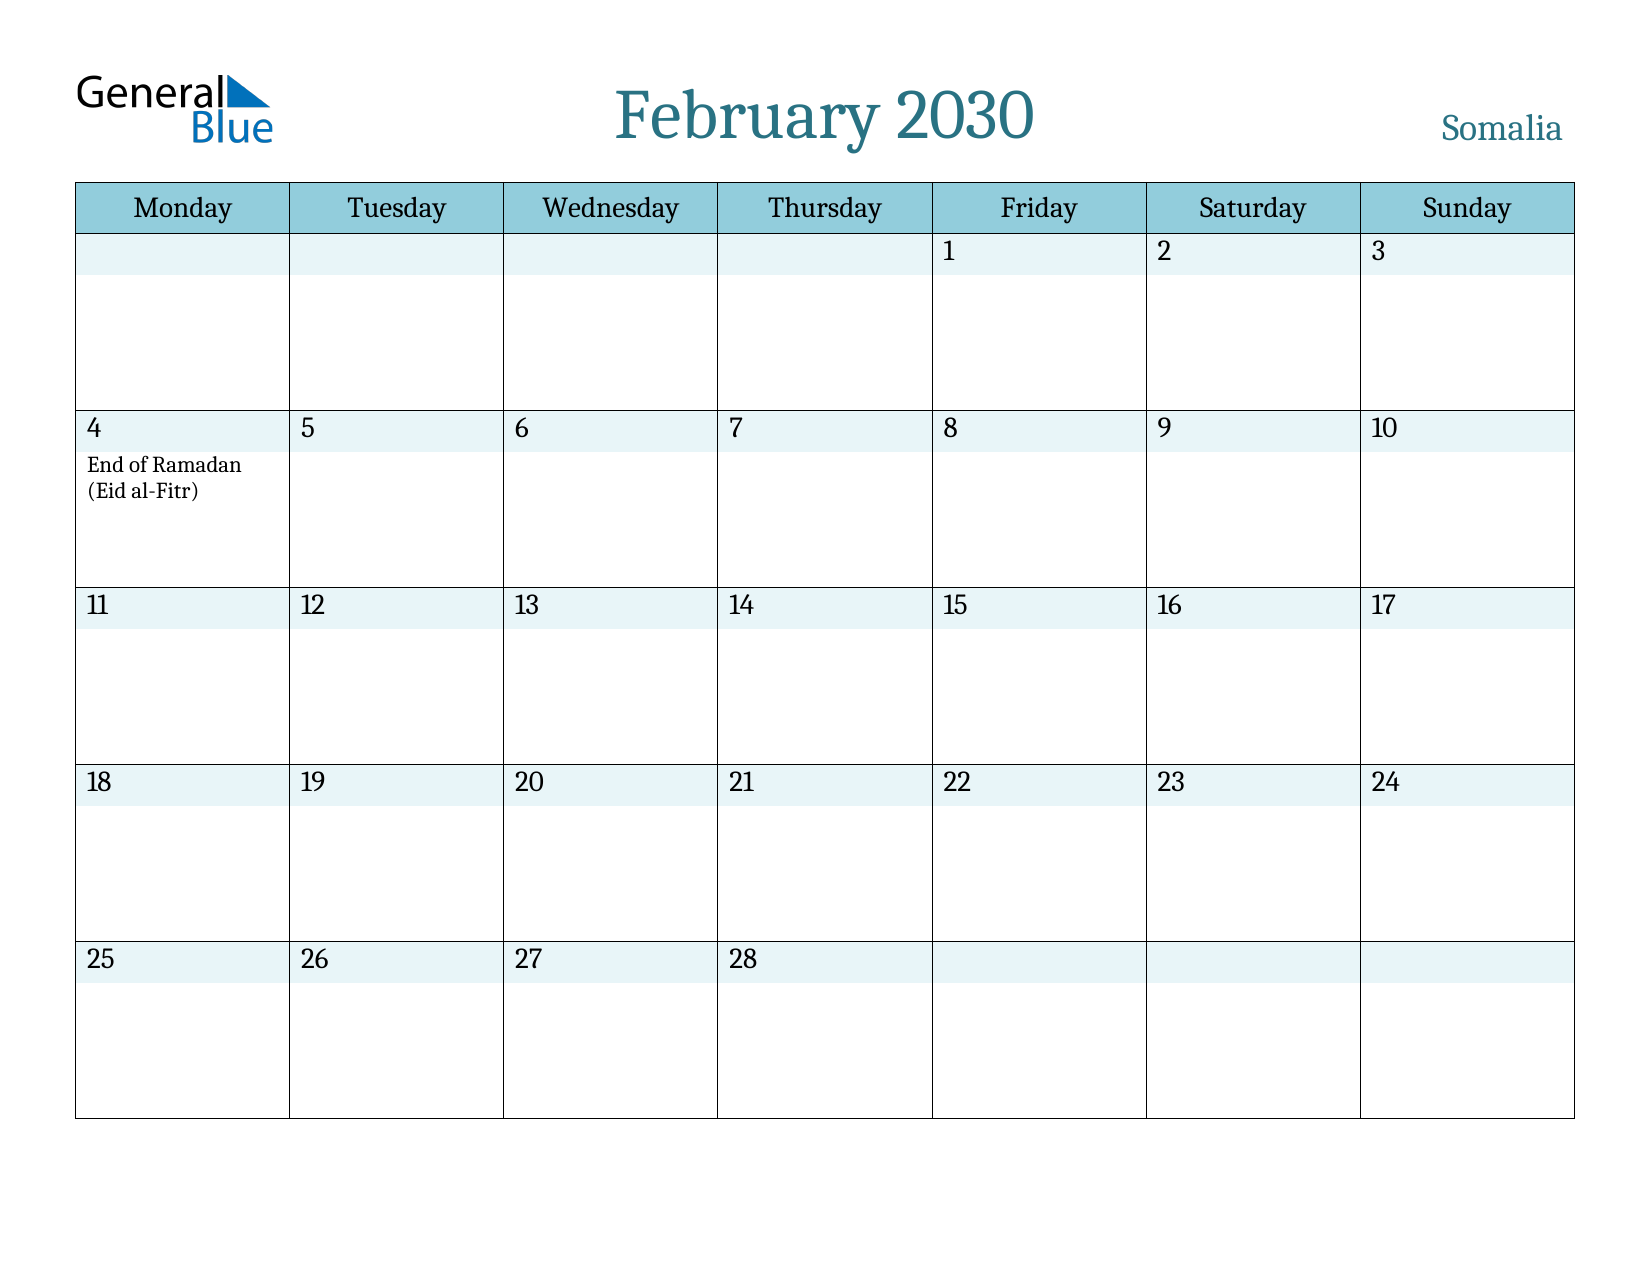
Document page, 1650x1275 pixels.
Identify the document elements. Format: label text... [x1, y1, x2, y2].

table_cell 28 [718, 942, 932, 983]
table_cell Saturday [1147, 183, 1360, 233]
table_cell [1361, 452, 1574, 587]
table_cell [1147, 983, 1360, 1118]
table_cell [933, 983, 1146, 1118]
table_cell 10 [1361, 411, 1574, 452]
table_cell Friday [933, 183, 1146, 233]
table_cell [718, 629, 932, 764]
table_cell [504, 629, 717, 764]
table_cell [1147, 452, 1360, 587]
table_cell End of Ramadan (Eid al-Fitr) [76, 452, 289, 587]
table_cell [1147, 629, 1360, 764]
table_cell 17 [1361, 588, 1574, 629]
table_cell 6 [504, 411, 717, 452]
table_cell [1147, 275, 1360, 410]
table_cell [933, 452, 1146, 587]
table_cell 15 [933, 588, 1146, 629]
table_cell [76, 806, 289, 941]
table_cell [933, 806, 1146, 941]
table_cell 20 [504, 765, 717, 806]
table_cell [76, 275, 289, 410]
table_cell 18 [76, 765, 289, 806]
table_cell Monday [76, 183, 289, 233]
table_cell [290, 983, 503, 1118]
table_cell 24 [1361, 765, 1574, 806]
table_cell [290, 234, 503, 275]
table_cell Tuesday [290, 183, 503, 233]
table_cell [933, 629, 1146, 764]
table_cell 2 [1147, 234, 1360, 275]
table_cell 25 [76, 942, 289, 983]
table_cell 8 [933, 411, 1146, 452]
table_cell [504, 452, 717, 587]
table_cell [1361, 983, 1574, 1118]
table_cell 26 [290, 942, 503, 983]
table_cell [504, 275, 717, 410]
table_cell Wednesday [504, 183, 717, 233]
table_cell [718, 806, 932, 941]
table_cell 11 [76, 588, 289, 629]
table_cell 9 [1147, 411, 1360, 452]
table_cell 19 [290, 765, 503, 806]
table_cell 7 [718, 411, 932, 452]
table_cell [76, 983, 289, 1118]
table_cell [76, 234, 289, 275]
table_cell 27 [504, 942, 717, 983]
table_cell 23 [1147, 765, 1360, 806]
table_cell 13 [504, 588, 717, 629]
table_cell [1361, 942, 1574, 983]
table_cell 5 [290, 411, 503, 452]
table_header [76, 75, 503, 182]
table_cell Thursday [718, 183, 932, 233]
table_cell [1147, 806, 1360, 941]
table_cell [933, 942, 1146, 983]
table_cell 21 [718, 765, 932, 806]
table_cell [290, 629, 503, 764]
table_cell Sunday [1361, 183, 1574, 233]
table_cell [1361, 629, 1574, 764]
table_cell [718, 234, 932, 275]
table_cell 4 [76, 411, 289, 452]
table_header February 2030 [504, 75, 1146, 182]
table_cell [718, 275, 932, 410]
table_cell 16 [1147, 588, 1360, 629]
table_cell [933, 275, 1146, 410]
table_cell 22 [933, 765, 1146, 806]
table_cell [504, 806, 717, 941]
table_cell [1361, 275, 1574, 410]
table_cell [290, 275, 503, 410]
table_cell [504, 983, 717, 1118]
table_cell [1361, 806, 1574, 941]
table_header Somalia [1146, 75, 1574, 182]
table_cell 12 [290, 588, 503, 629]
table_cell [290, 806, 503, 941]
table_cell 3 [1361, 234, 1574, 275]
table_cell [1147, 942, 1360, 983]
table_cell [718, 983, 932, 1118]
table_cell [76, 629, 289, 764]
table_cell [504, 234, 717, 275]
table_cell [718, 452, 932, 587]
table_cell [290, 452, 503, 587]
picture [77, 75, 273, 143]
table_cell 1 [933, 234, 1146, 275]
table_cell 14 [718, 588, 932, 629]
